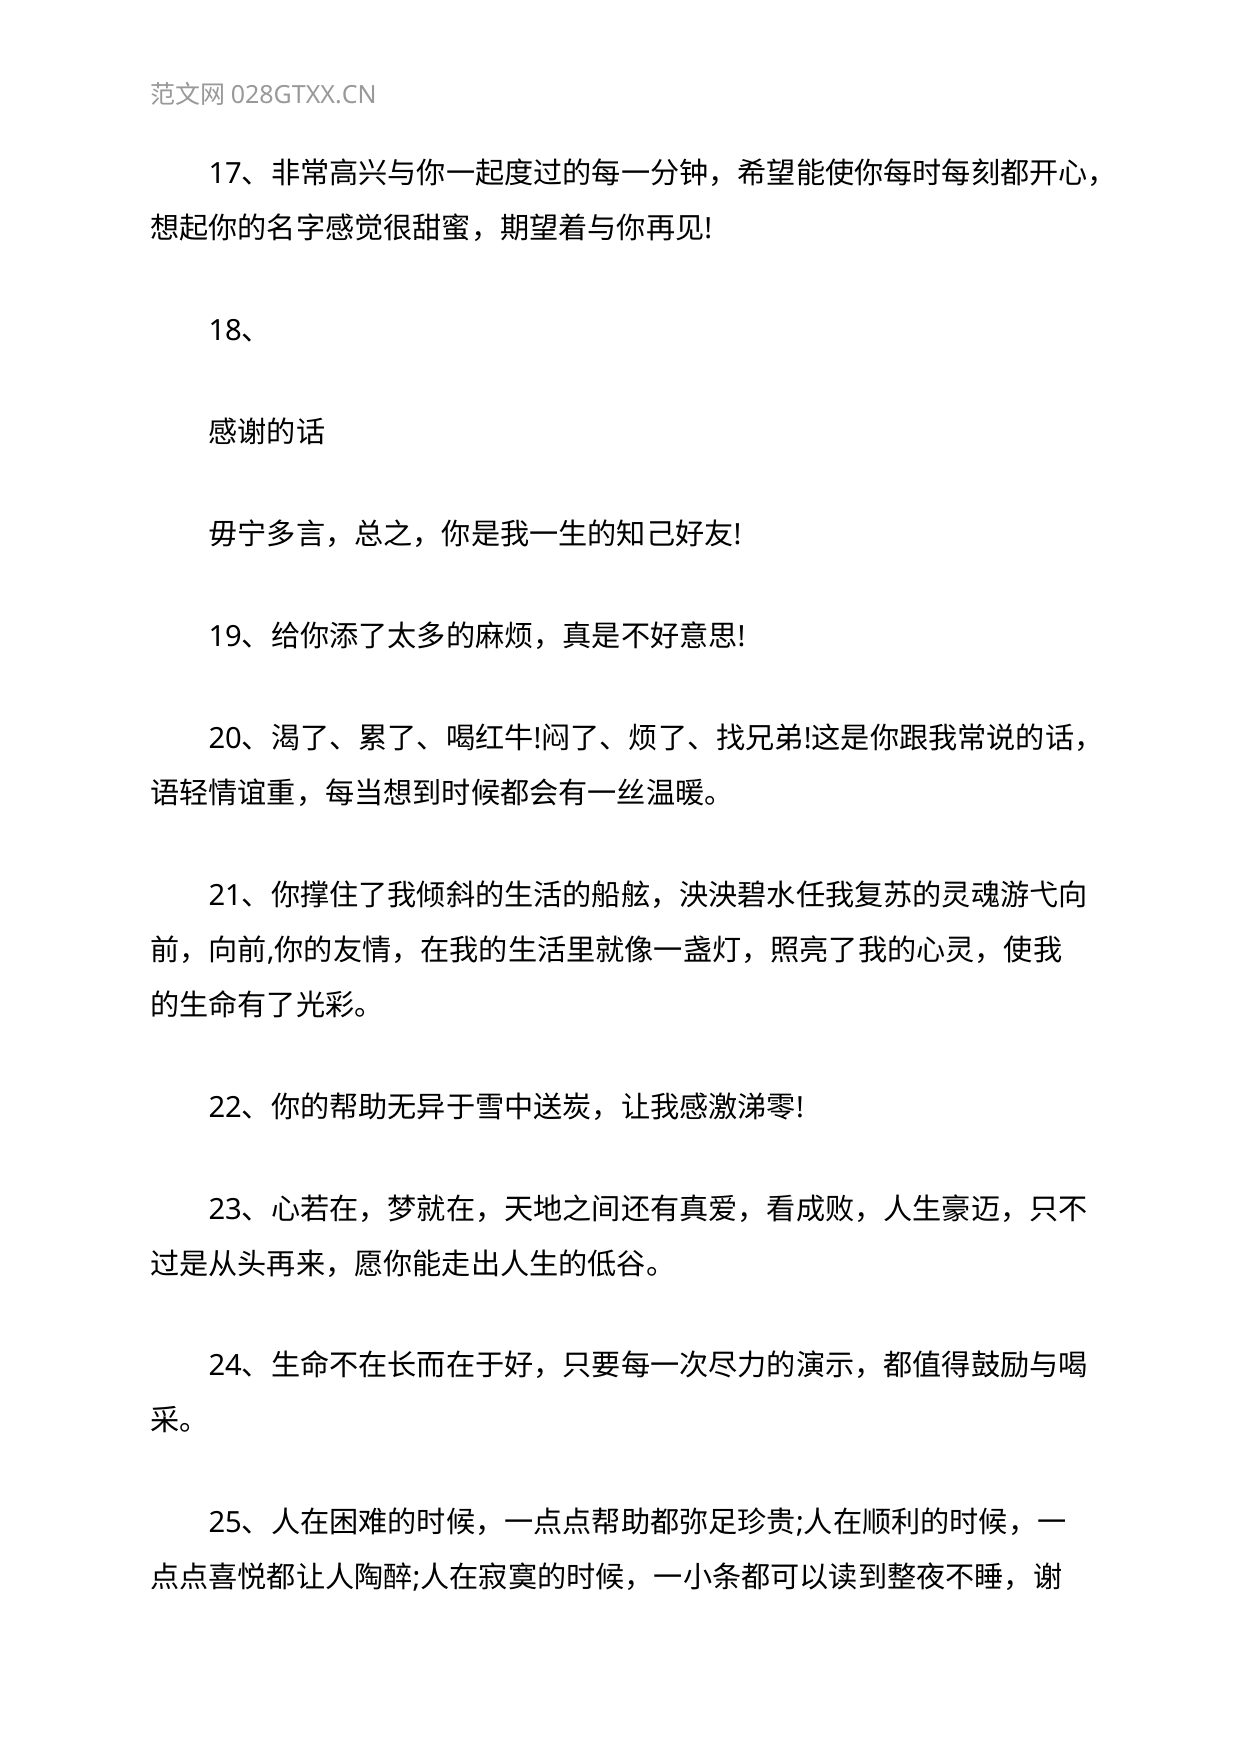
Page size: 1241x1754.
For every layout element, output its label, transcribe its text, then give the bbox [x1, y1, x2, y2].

text 19、给你添了太多的麻烦，真是不好意思! [150, 613, 1090, 655]
text 17、非常高兴与你一起度过的每一分钟，希望能使你每时每刻都开心，想起你的名字感觉很甜蜜，期望着与你再见! [150, 150, 1090, 247]
text 20、渴了、累了、喝红牛!闷了、烦了、找兄弟!这是你跟我常说的话，语轻情谊重，每当想到时候都会有一丝温暖。 [150, 715, 1090, 812]
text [150, 1499, 1090, 1596]
text 23、心若在，梦就在，天地之间还有真爱，看成败，人生豪迈，只不过是从头再来，愿你能走出人生的低谷。 [150, 1185, 1090, 1282]
text 感谢的话 [150, 409, 1090, 451]
text 22、你的帮助无异于雪中送炭，让我感激涕零! [150, 1083, 1090, 1126]
text 24、生命不在长而在于好，只要每一次尽力的演示，都值得鼓励与喝采。 [150, 1342, 1090, 1439]
text 21、你撑住了我倾斜的生活的船舷，泱泱碧水任我复苏的灵魂游弋向前，向前,你的友情，在我的生活里就像一盏灯，照亮了我的心灵，使我的生命有了光彩。 [150, 871, 1090, 1024]
text 18、 [150, 307, 1090, 349]
text 毋宁多言，总之，你是我一生的知己好友! [150, 511, 1090, 553]
